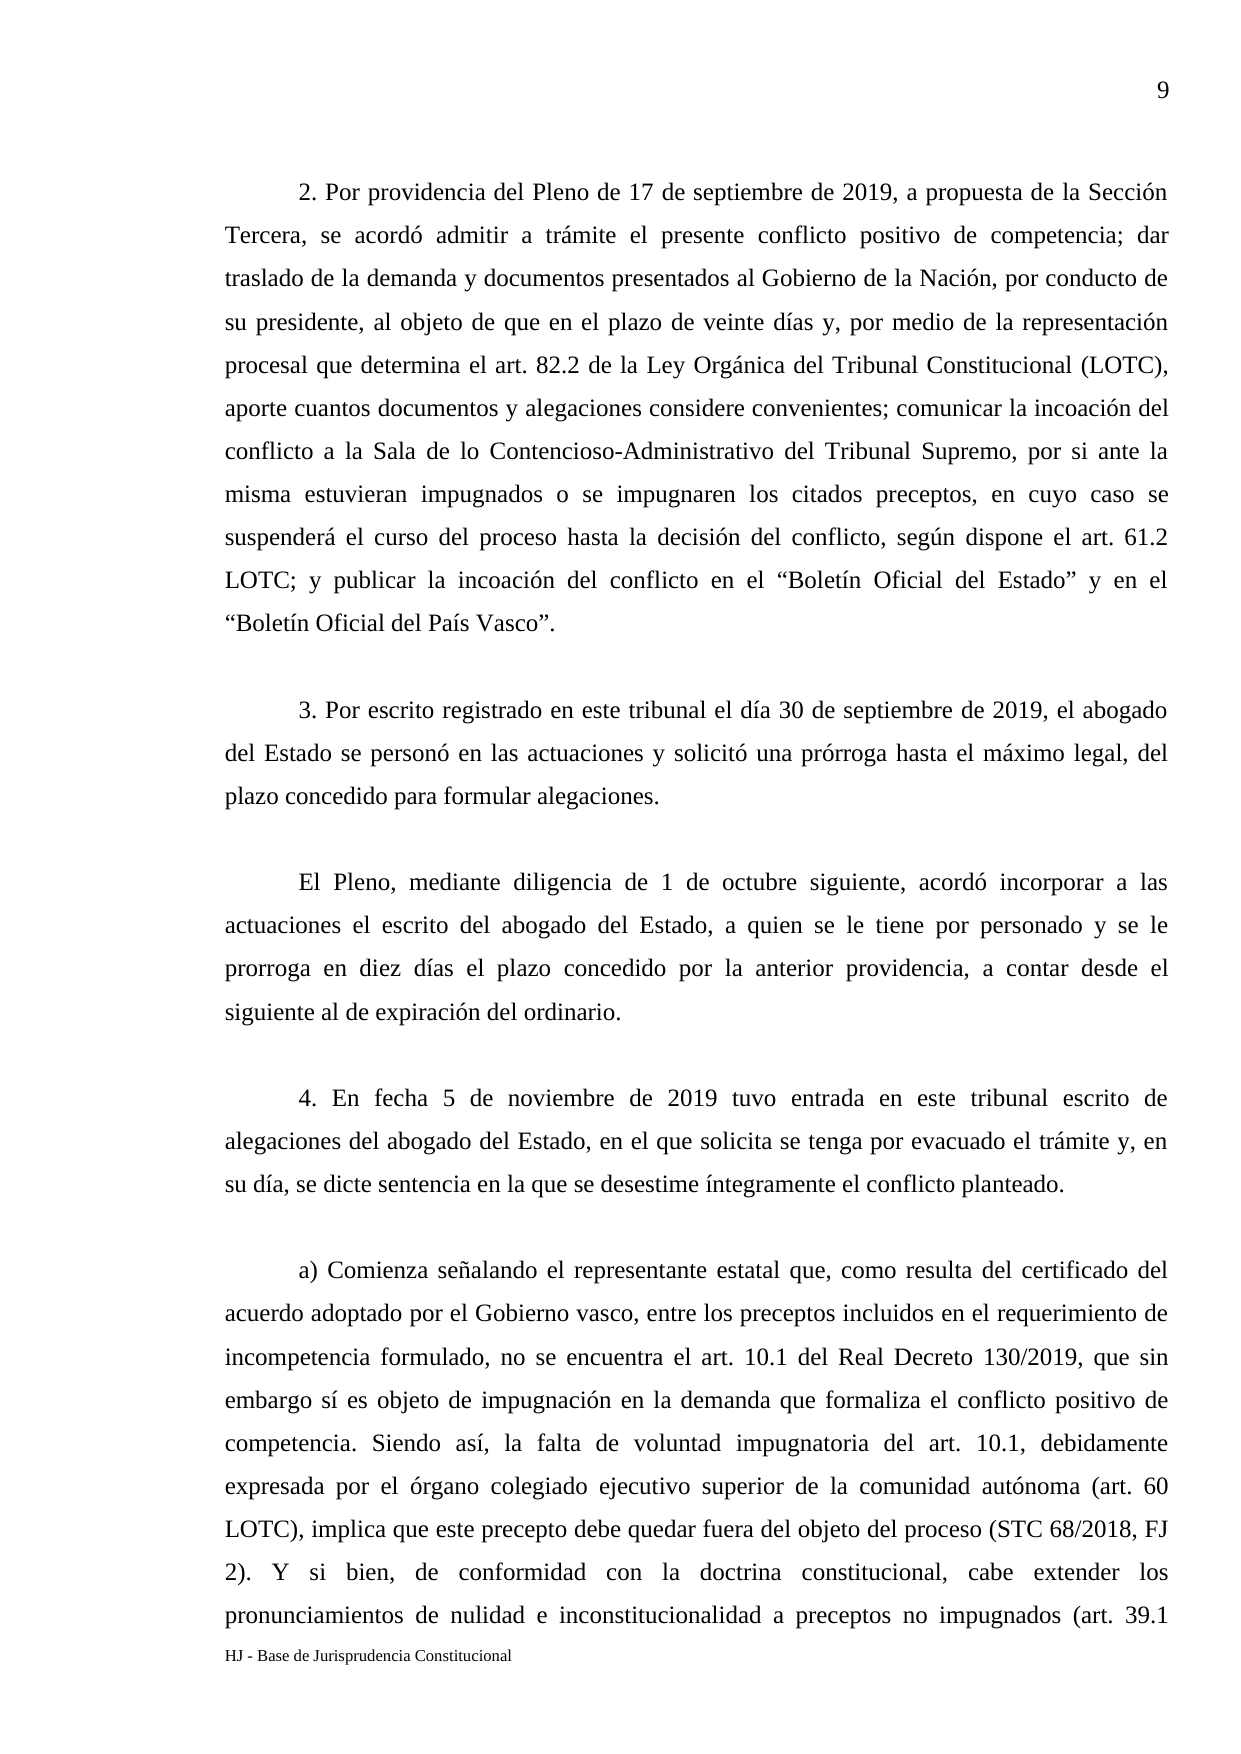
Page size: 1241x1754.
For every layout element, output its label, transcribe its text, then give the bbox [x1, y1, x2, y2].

text 4. En fecha 5 de noviembre de 2019 tuvo entrada en este tribunal escrito de alegaciones del abogado del Estado, en el que solicita se tenga por evacuado el trámite y, en su día, se dicte sentencia en la que se desestime íntegramente el conflicto planteado. [224, 1083, 1169, 1198]
text 2. Por providencia del Pleno de 17 de septiembre de 2019, a propuesta de la Sección Tercera, se acordó admitir a trámite el presente conflicto positivo de competencia; dar traslado de la demanda y documentos presentados al Gobierno de la Nación, por conducto de su presidente, al objeto de que en el plazo de veinte días y, por medio de la representación procesal que determina el art. 82.2 de la Ley Orgánica del Tribunal Constitucional (LOTC), aporte cuantos documentos y alegaciones considere convenientes; comunicar la incoación del conflicto a la Sala de lo Contencioso-Administrativo del Tribunal Supremo, por si ante la misma estuvieran impugnados o se impugnaren los citados preceptos, en cuyo caso se suspenderá el curso del proceso hasta la decisión del conflicto, según dispone el art. 61.2 LOTC; y publicar la incoación del conflicto en el “Boletín Oficial del Estado” y en el “Boletín Oficial del País Vasco”. [224, 177, 1169, 637]
text El Pleno, mediante diligencia de 1 de octubre siguiente, acordó incorporar a las actuaciones el escrito del abogado del Estado, a quien se le tiene por personado y se le prorroga en diez días el plazo concedido por la anterior providencia, a contar desde el siguiente al de expiración del ordinario. [224, 867, 1169, 1025]
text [224, 1255, 1169, 1629]
text 3. Por escrito registrado en este tribunal el día 30 de septiembre de 2019, el abogado del Estado se personó en las actuaciones y solicitó una prórroga hasta el máximo legal, del plazo concedido para formular alegaciones. [224, 695, 1169, 810]
